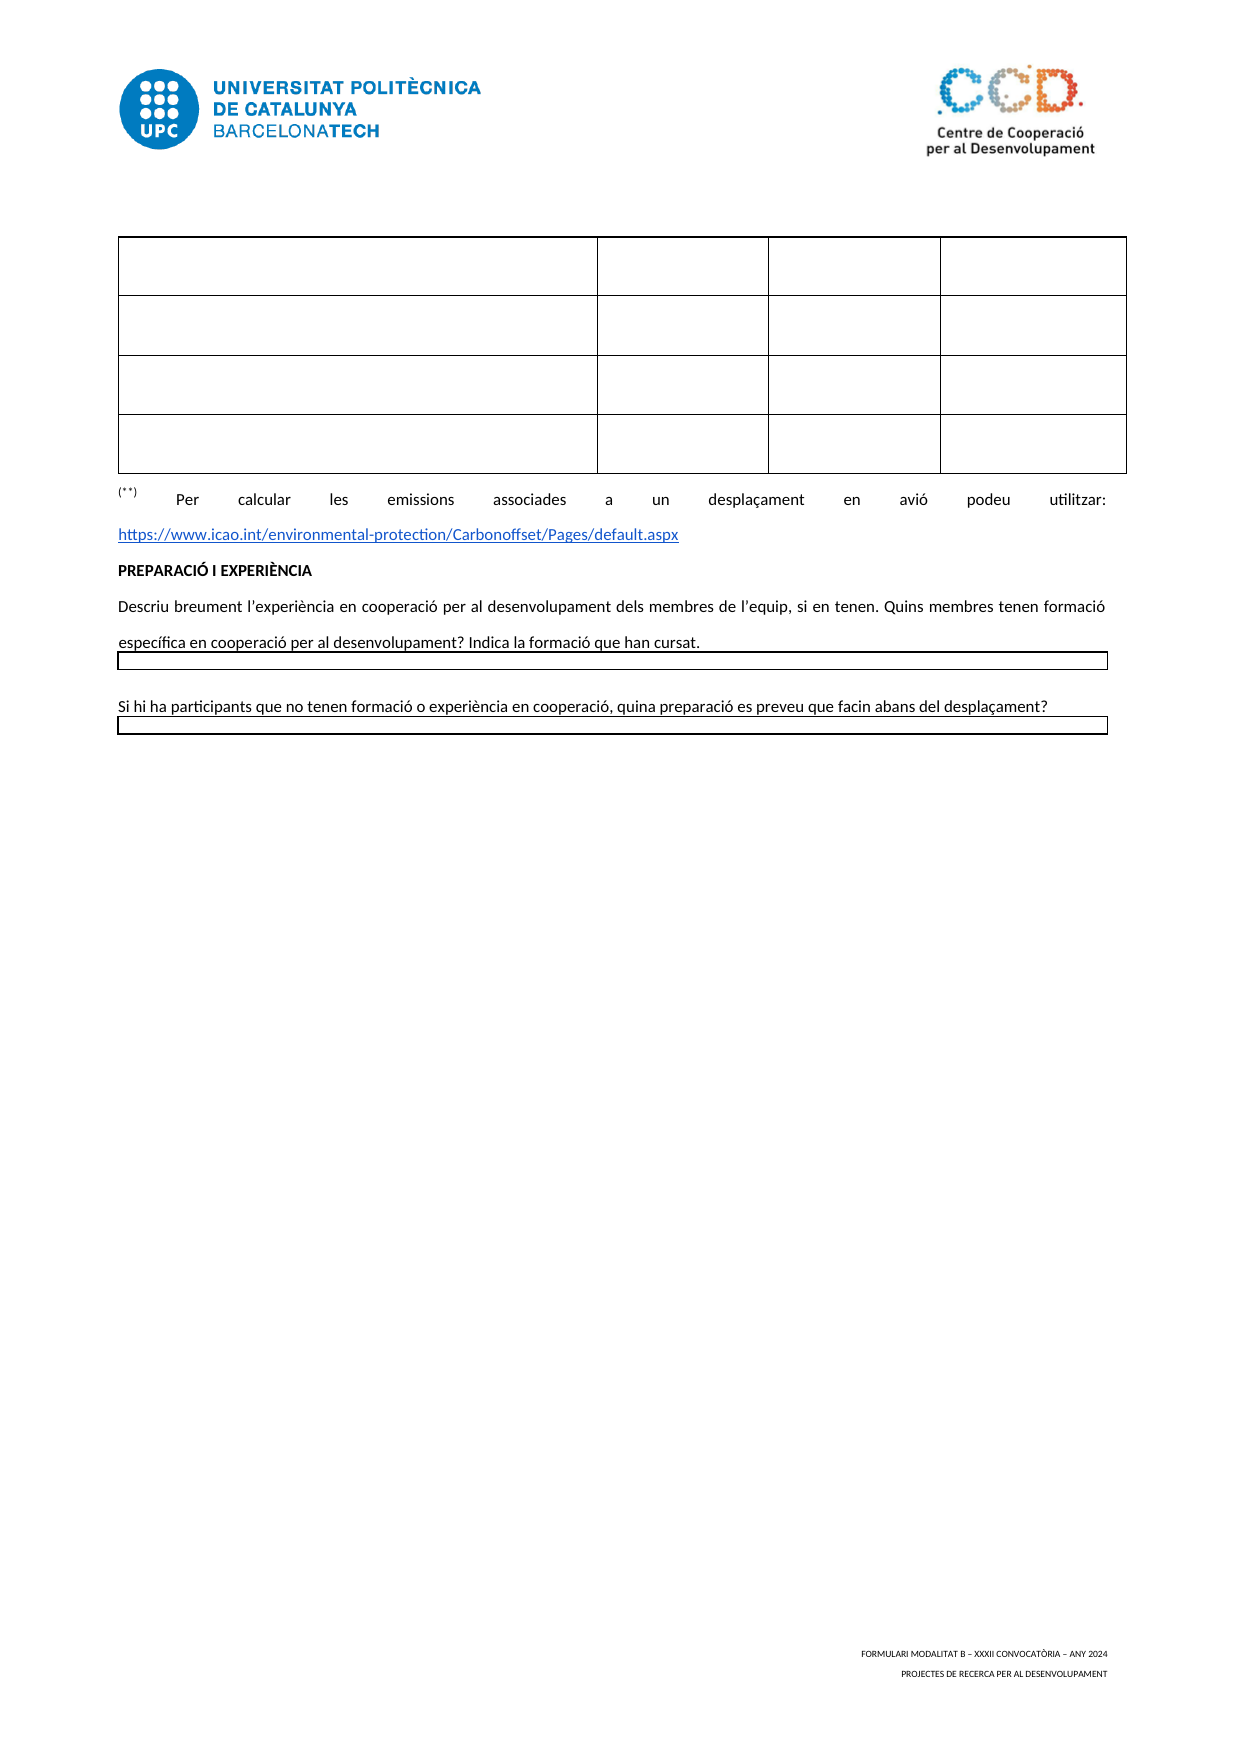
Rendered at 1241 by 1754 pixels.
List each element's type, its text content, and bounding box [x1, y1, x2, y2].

text (**) Per calcular les emissions associades a un desplaçament en avió podeu utilitzar: https://www.icao.int/environmental-protection/Carbonoffset/Pages/default.aspx [118, 474, 1107, 545]
table_cell [941, 415, 1126, 473]
table_cell [769, 356, 940, 413]
text PREPARACIÓ I EXPERIÈNCIA [118, 545, 1107, 581]
table_cell [769, 415, 940, 473]
table_cell [941, 238, 1126, 295]
table_cell [598, 296, 768, 354]
table_cell [119, 356, 597, 413]
table_cell [941, 356, 1126, 413]
table_cell [119, 296, 597, 354]
table_cell [119, 415, 597, 473]
table_cell [598, 238, 768, 295]
picture [920, 53, 1107, 168]
table_cell [119, 238, 597, 295]
table_cell [598, 415, 768, 473]
text Descriu breument l’experiència en cooperació per al desenvolupament dels membres de l’equip, si en tenen. Quins membres tenen formació específica en cooperació per al desenvolupament? Indica la formació que han cursat. [118, 581, 1107, 651]
table_cell [598, 356, 768, 413]
text Si hi ha participants que no tenen formació o experiència en cooperació, quina preparació es preveu que facin abans del desplaçament? [118, 681, 1107, 716]
table_cell [941, 296, 1126, 354]
table_cell [769, 238, 940, 295]
table_cell [769, 296, 940, 354]
picture [96, 47, 503, 170]
